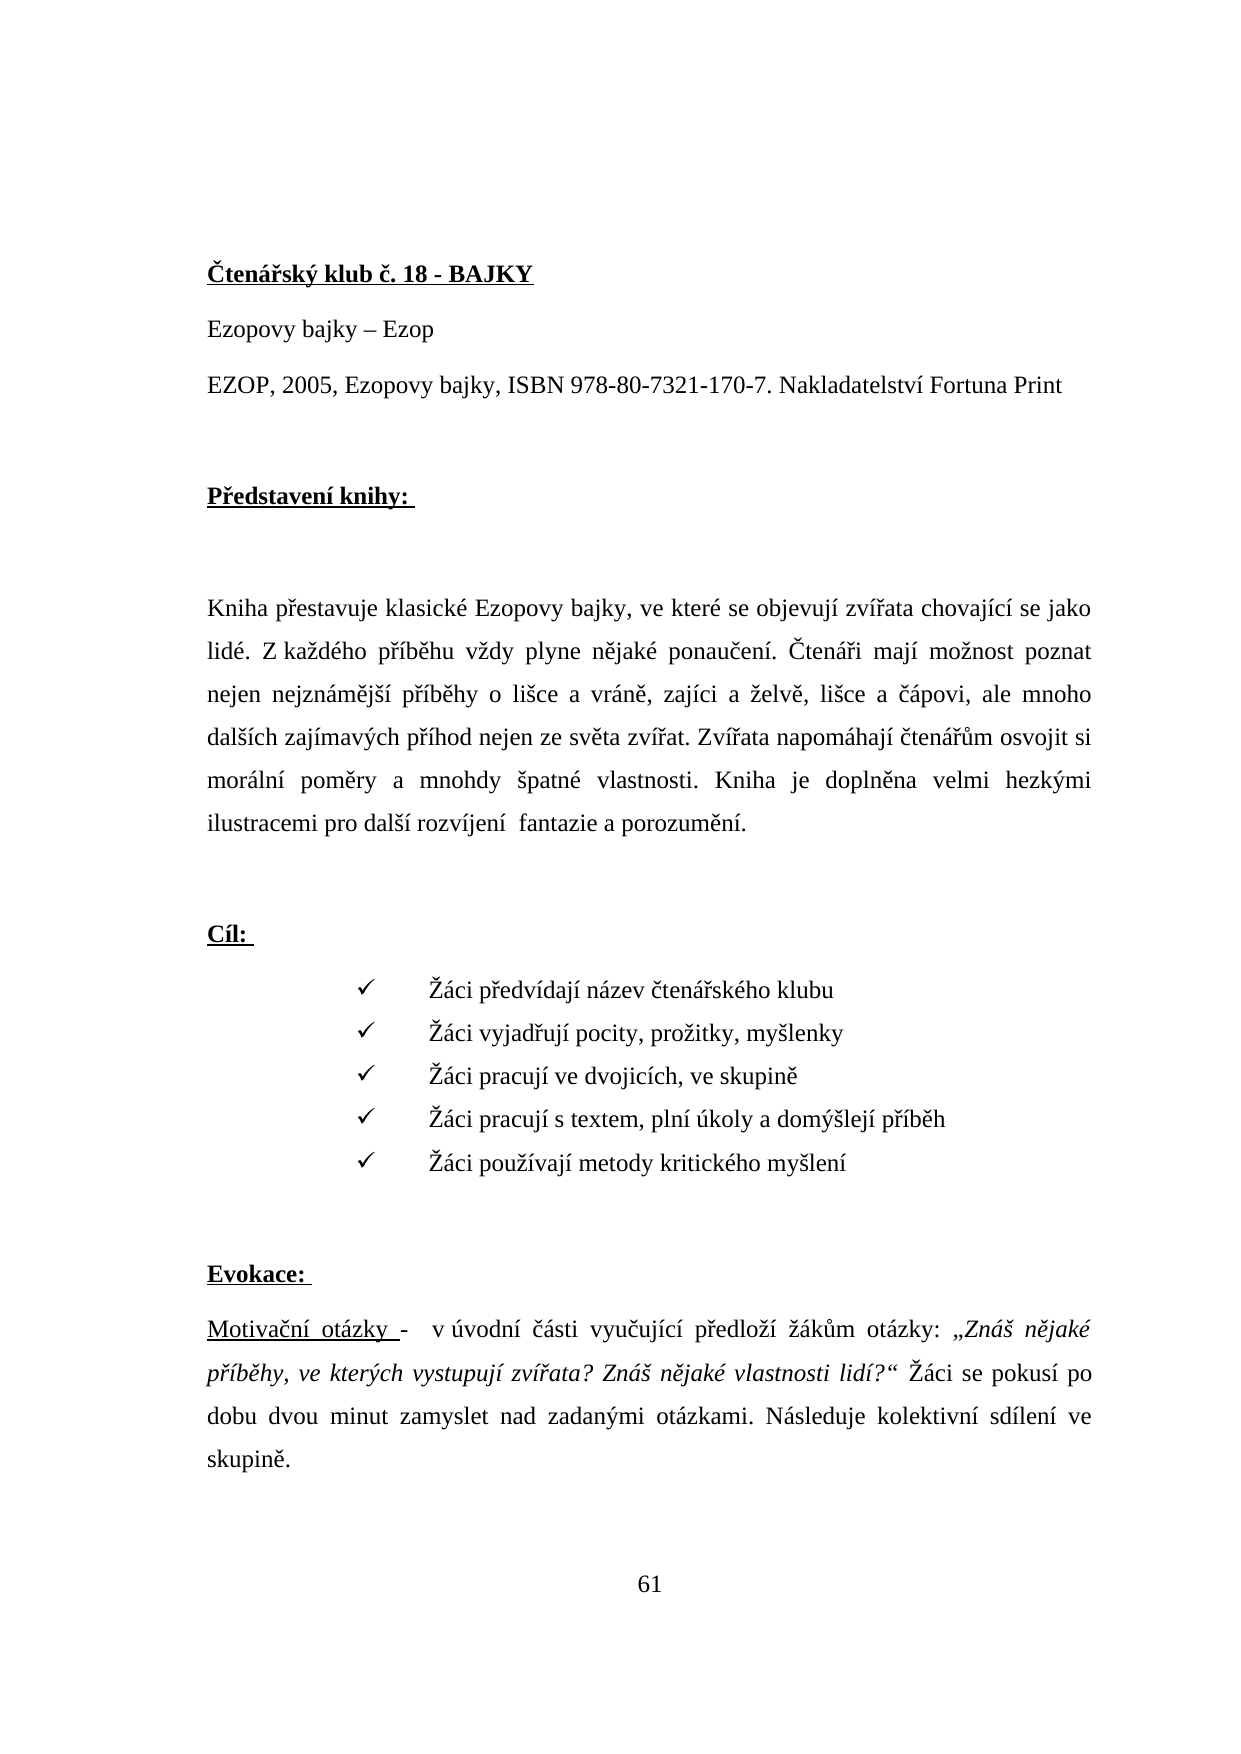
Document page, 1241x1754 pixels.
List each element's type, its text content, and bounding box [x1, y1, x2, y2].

text Evokace: [207, 1259, 1092, 1288]
text Motivační otázky - v úvodní části vyučující předloží žákům otázky: „Znáš nějaké příběhy, ve kterých vystupují zvířata? Znáš nějaké vlastnosti lidí?“ Žáci se pokusí po dobu dvou minut zamyslet nad zadanými otázkami. Následuje kolektivní sdílení ve skupině. [207, 1314, 1092, 1473]
text EZOP, 2005, Ezopovy bajky, ISBN 978-80-7321-170-7. Nakladatelství Fortuna Print [207, 370, 1092, 399]
text Čtenářský klub č. 18 - BAJKY [207, 259, 1092, 288]
list Žáci pracují s textem, plní úkoly a domýšlejí příběh [282, 1104, 1092, 1133]
list Žáci pracují ve dvojicích, ve skupině [282, 1061, 1092, 1090]
text Představení knihy: [207, 481, 1092, 510]
list Žáci používají metody kritického myšlení [282, 1148, 1092, 1176]
text Kniha přestavuje klasické Ezopovy bajky, ve které se objevují zvířata chovající se jako lidé. Z každého příběhu vždy plyne nějaké ponaučení. Čtenáři mají možnost poznat nejen nejznámější příběhy o lišce a vráně, zajíci a želvě, lišce a čápovi, ale mnoho dalších zajímavých příhod nejen ze světa zvířat. Zvířata napomáhají čtenářům osvojit si morální poměry a mnohdy špatné vlastnosti. Kniha je doplněna velmi hezkými ilustracemi pro další rozvíjení fantazie a porozumění. [207, 593, 1092, 837]
text Cíl: [207, 919, 1092, 948]
text Ezopovy bajky – Ezop [207, 314, 1092, 343]
list Žáci předvídají název čtenářského klubu [282, 975, 1092, 1004]
list Žáci vyjadřují pocity, prožitky, myšlenky [282, 1018, 1092, 1047]
